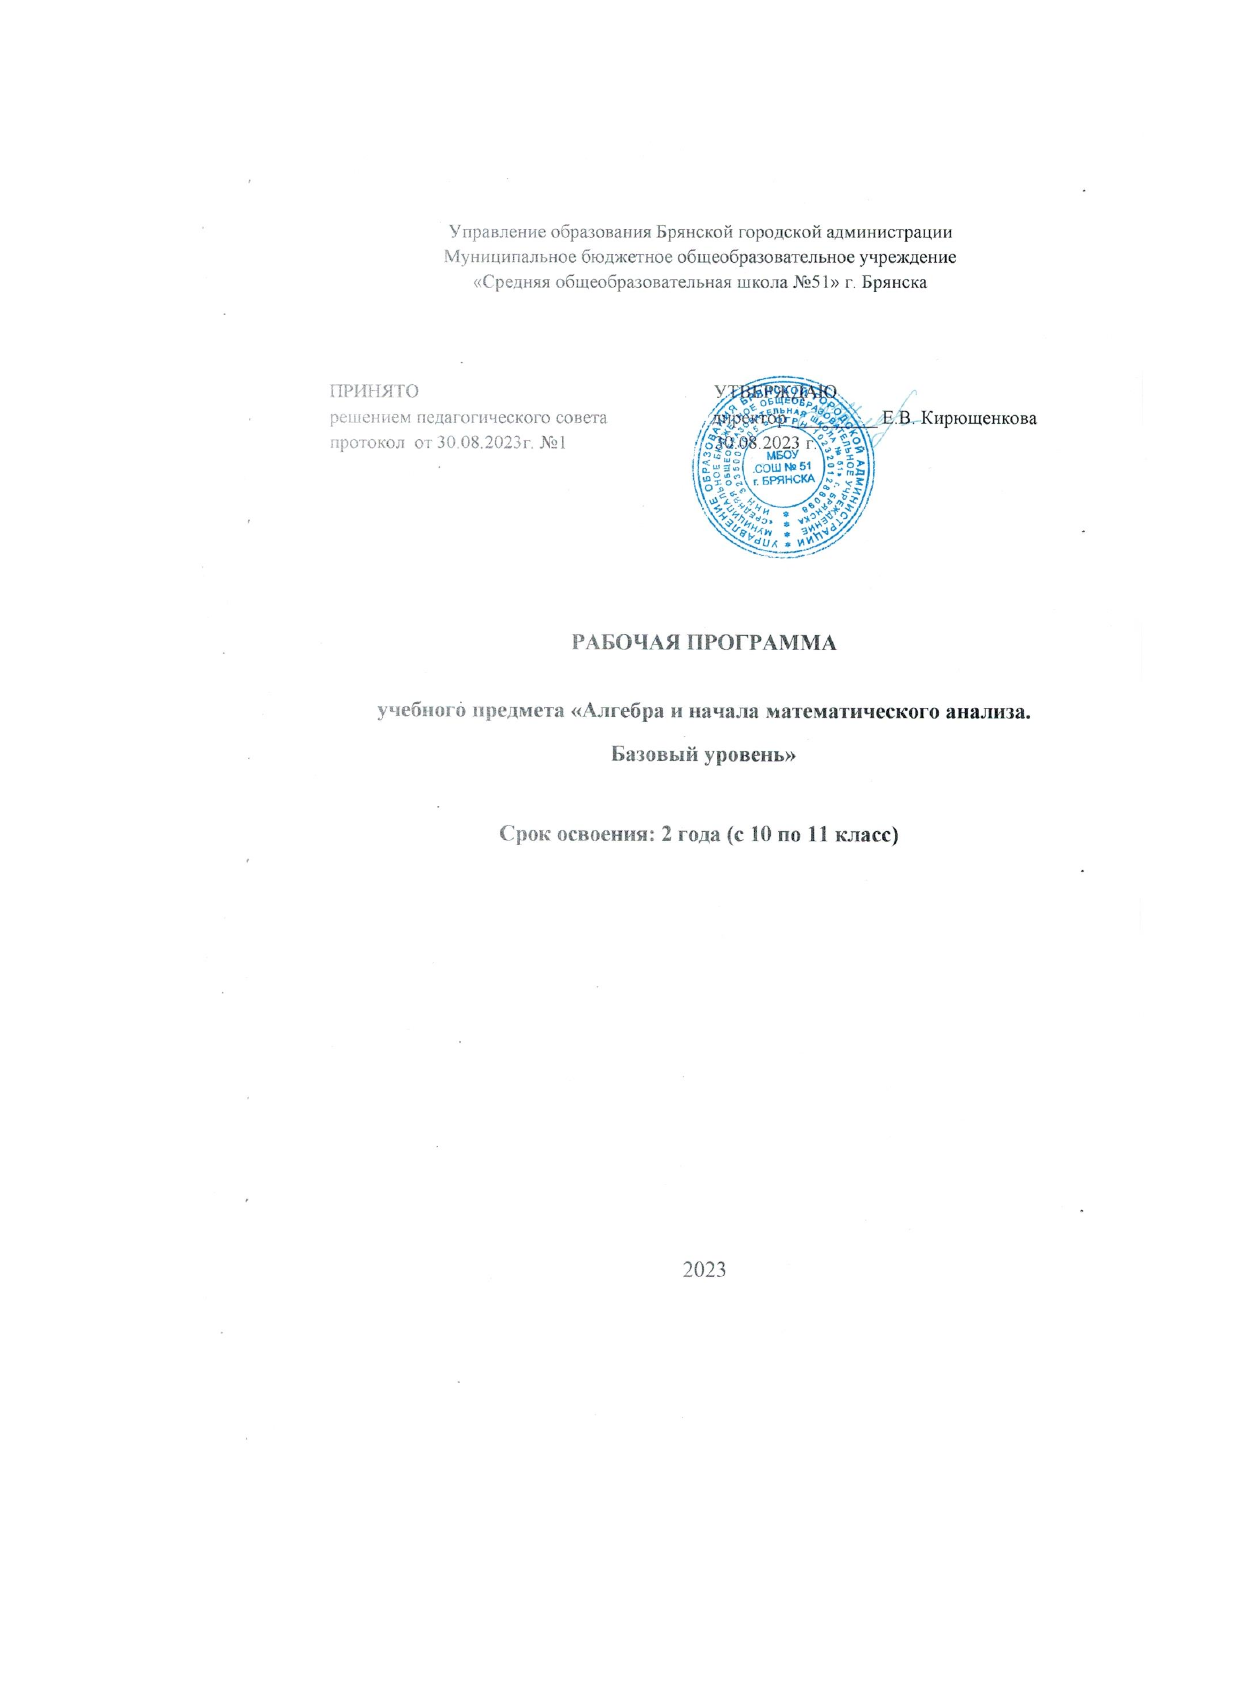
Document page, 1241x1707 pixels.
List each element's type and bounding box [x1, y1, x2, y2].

picture [189, 118, 1164, 1458]
